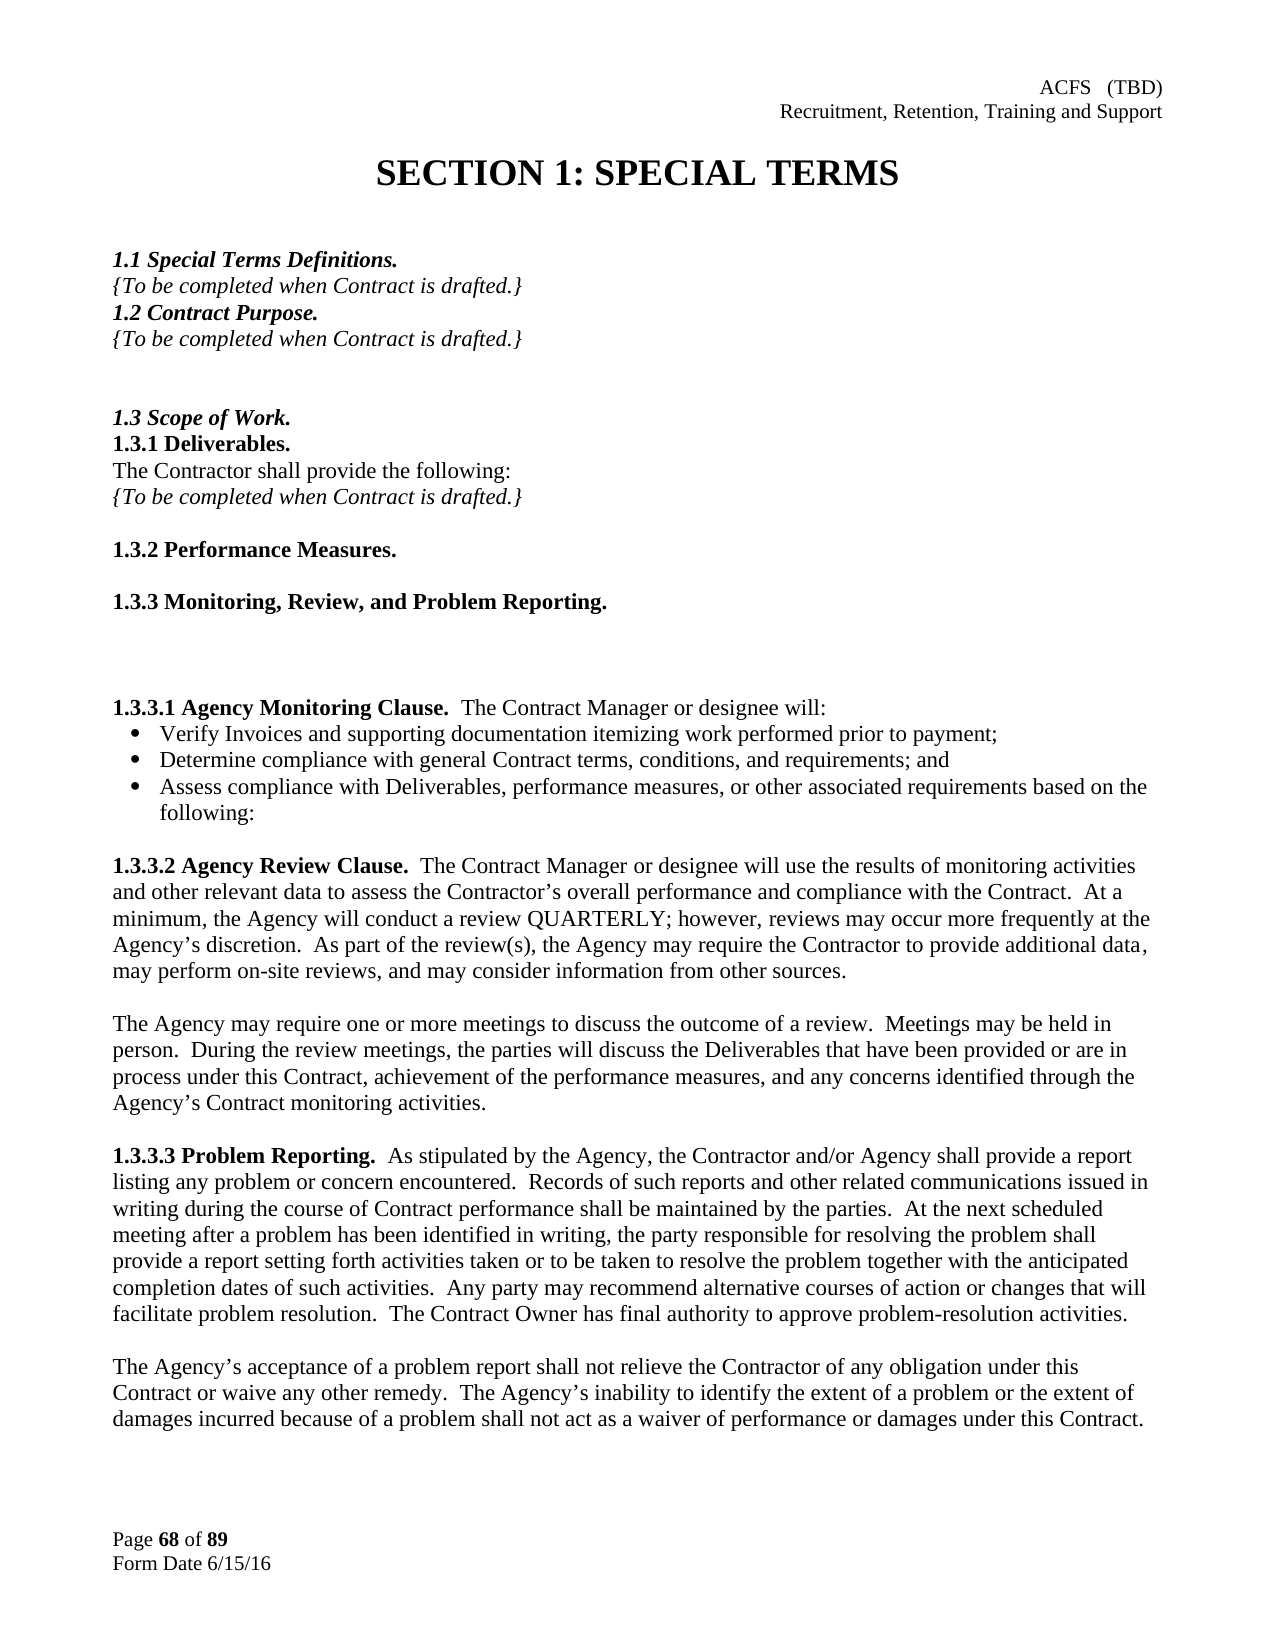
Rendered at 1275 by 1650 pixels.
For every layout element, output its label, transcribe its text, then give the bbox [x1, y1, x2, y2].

list Verify Invoices and supporting documentation itemizing work performed prior to payment; [131, 720, 1162, 747]
text 1.2 Contract Purpose. [112, 298, 1162, 325]
text The Agency may require one or more meetings to discuss the outcome of a review. Meetings may be held in person. During the review meetings, the parties will discuss the Deliverables that have been provided or are in process under this Contract, achievement of the performance measures, and any concerns identified through the Agency’s Contract monitoring activities. [112, 1010, 1162, 1116]
text {To be completed when Contract is drafted.} [112, 325, 1162, 351]
text 1.3.3 Monitoring, Review, and Problem Reporting. [112, 588, 1162, 615]
text 1.3.3.2 Agency Review Clause. The Contract Manager or designee will use the results of monitoring activities and other relevant data to assess the Contractor’s overall performance and compliance with the Contract. At a minimum, the Agency will conduct a review QUARTERLY; however, reviews may occur more frequently at the Agency’s discretion. As part of the review(s), the Agency may require the Contractor to provide additional data, may perform on-site reviews, and may consider information from other sources. [112, 852, 1162, 984]
text 1.3.3.1 Agency Monitoring Clause. The Contract Manager or designee will: [112, 694, 1162, 720]
text 1.3.2 Performance Measures. [112, 536, 1162, 562]
text SECTION 1: SPECIAL TERMS [112, 150, 1162, 193]
text {To be completed when Contract is drafted.} [112, 272, 1162, 298]
list Assess compliance with Deliverables, performance measures, or other associated requirements based on the following: [131, 773, 1162, 826]
text 1.3.3.3 Problem Reporting. As stipulated by the Agency, the Contractor and/or Agency shall provide a report listing any problem or concern encountered. Records of such reports and other related communications issued in writing during the course of Contract performance shall be maintained by the parties. At the next scheduled meeting after a problem has been identified in writing, the party responsible for resolving the problem shall provide a report setting forth activities taken or to be taken to resolve the problem together with the anticipated completion dates of such activities. Any party may recommend alternative courses of action or changes that will facilitate problem resolution. The Contract Owner has final authority to approve problem-resolution activities. [112, 1142, 1162, 1326]
text 1.3 Scope of Work. [112, 404, 1162, 430]
text 1.3.1 Deliverables. [112, 430, 1162, 457]
text The Contractor shall provide the following: [112, 457, 1162, 483]
text 1.1 Special Terms Definitions. [112, 246, 1162, 272]
text The Agency’s acceptance of a problem report shall not relieve the Contractor of any obligation under this Contract or waive any other remedy. The Agency’s inability to identify the extent of a problem or the extent of damages incurred because of a problem shall not act as a waiver of performance or damages under this Contract. [112, 1353, 1162, 1432]
text {To be completed when Contract is drafted.} [112, 483, 1162, 509]
list Determine compliance with general Contract terms, conditions, and requirements; and [131, 747, 1162, 773]
